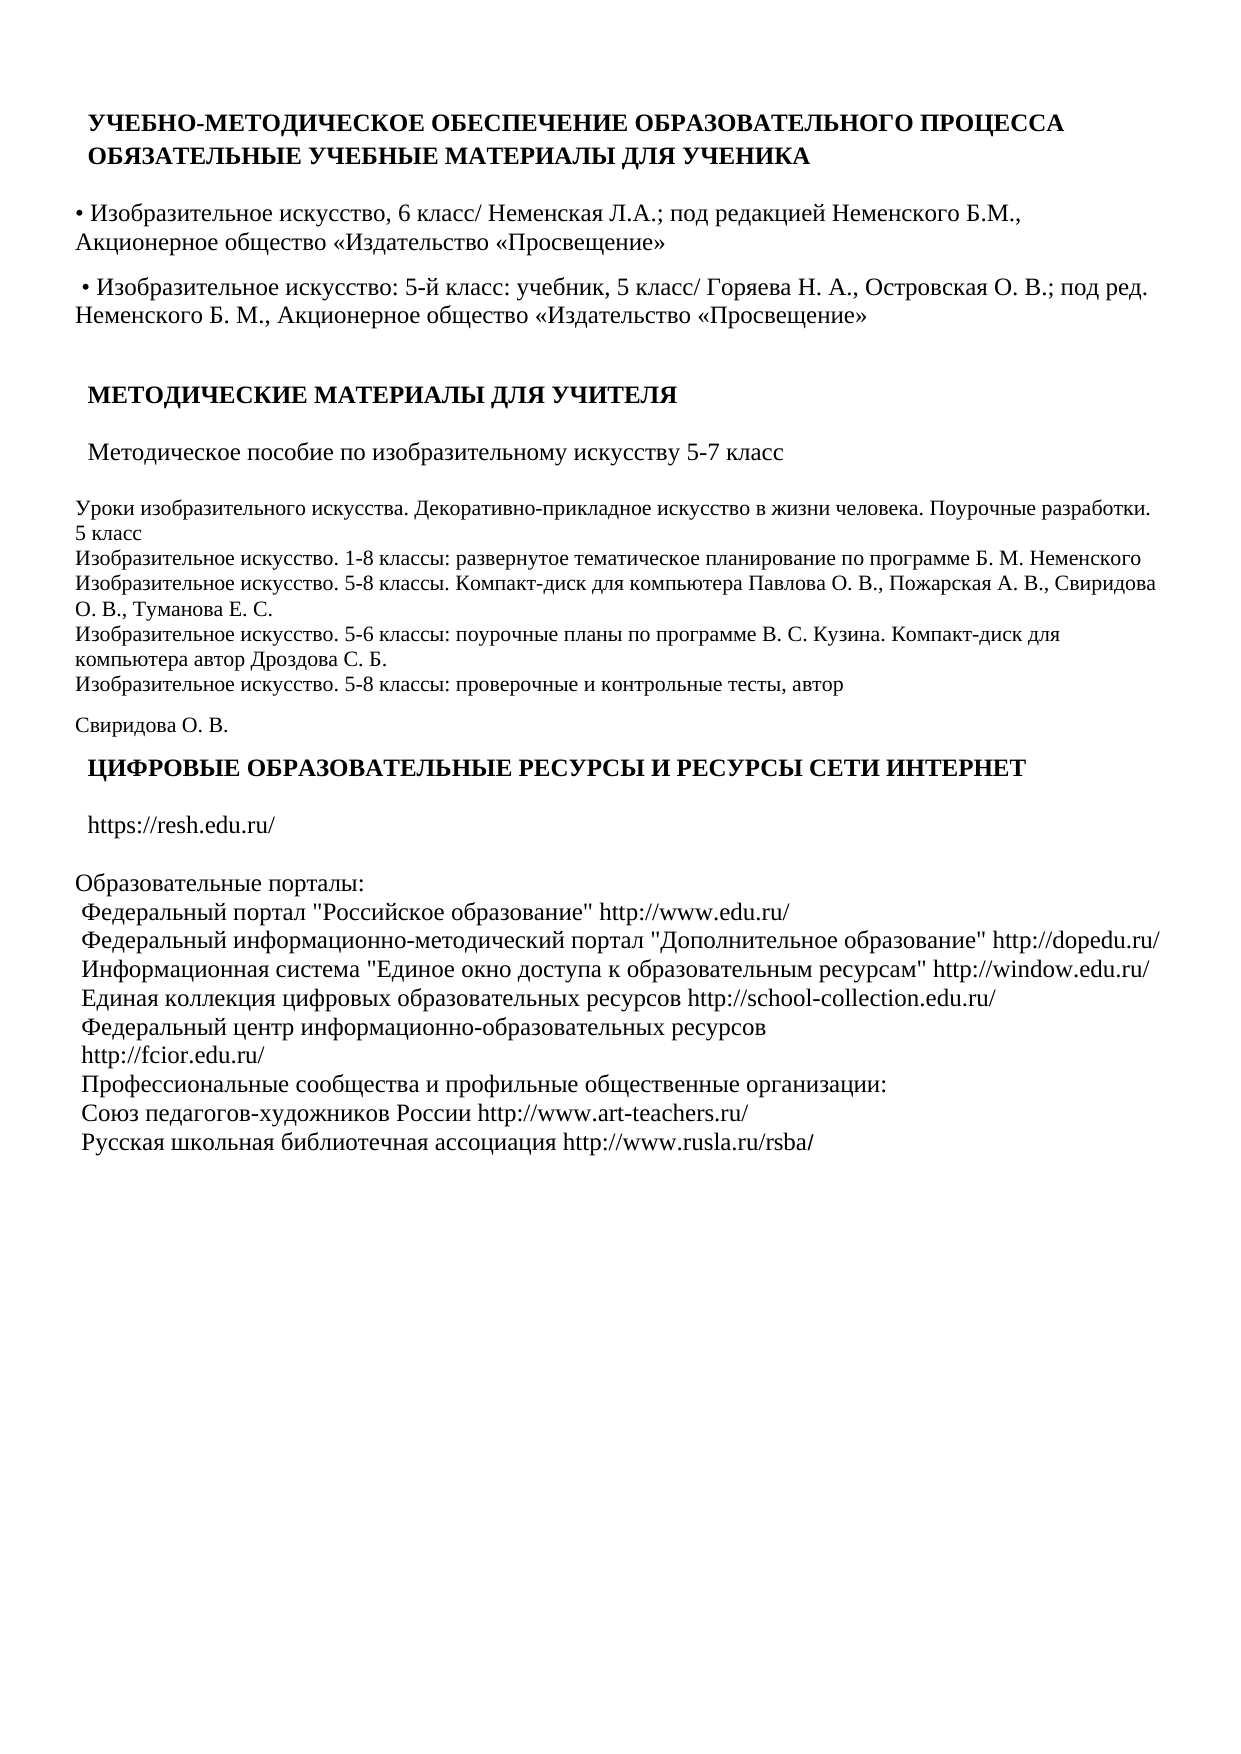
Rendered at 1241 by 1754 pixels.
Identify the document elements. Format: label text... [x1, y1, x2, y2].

text ЦИФРОВЫЕ ОБРАЗОВАТЕЛЬНЫЕ РЕСУРСЫ И РЕСУРСЫ СЕТИ ИНТЕРНЕТ [87, 753, 1165, 782]
text УЧЕБНО-МЕТОДИЧЕСКОЕ ОБЕСПЕЧЕНИЕ ОБРАЗОВАТЕЛЬНОГО ПРОЦЕССА [87, 108, 1165, 137]
text ‌Методическое пособие по изобразительному искусству 5-7 класс‌ [87, 437, 1165, 466]
text Образовательные порталы: Федеральный портал "Российское образование" http://www.edu.ru/ Федеральный информационно-методический портал "Дополнительное образование" http://dopedu.ru/ Информационная система "Единое окно доступа к образовательным ресурсам" http://window.edu.ru/ Единая коллекция цифровых образовательных ресурсов http://school-collection.edu.ru/ Федеральный центр информационно-образовательных ресурсов http://fcior.edu.ru/ Профессиональные сообщества и профильные общественные организации: Союз педагогов-художников России http://www.art-teachers.ru/ Русская школьная библиотечная ассоциация http://www.rusla.ru/rsba/ [75, 868, 1165, 1155]
text Свиридова О. В.‌​ [75, 712, 1165, 737]
text ОБЯЗАТЕЛЬНЫЕ УЧЕБНЫЕ МАТЕРИАЛЫ ДЛЯ УЧЕНИКА [87, 141, 1165, 170]
text • Изобразительное искусство: 5-й класс: учебник, 5 класс/ Горяева Н. А., Островская О. В.; под ред. Неменского Б. М., Акционерное общество «Издательство «Просвещение»‌​ [75, 272, 1165, 329]
text МЕТОДИЧЕСКИЕ МАТЕРИАЛЫ ДЛЯ УЧИТЕЛЯ [87, 380, 1165, 408]
text Уроки изобразительного искусства. Декоративно-прикладное искусство в жизни человека. Поурочные разработки. 5 класс Изобразительное искусство. 1-8 классы: развернутое тематическое планирование по программе Б. М. Неменского Изобразительное искусство. 5-8 классы. Компакт-диск для компьютера Павлова О. В., Пожарская А. В., Свиридова О. В., Туманова Е. С. Изобразительное искусство. 5-6 классы: поурочные планы по программе В. С. Кузина. Компакт-диск для компьютера автор Дроздова С. Б. Изобразительное искусство. 5-8 классы: проверочные и контрольные тесты, автор [75, 495, 1165, 696]
text ‌https://resh.edu.ru/‌​ [87, 810, 1165, 839]
text • Изобразительное искусство, 6 класс/ Неменская Л.А.; под редакцией Неменского Б.М., Акционерное общество «Издательство «Просвещение» [75, 198, 1165, 256]
